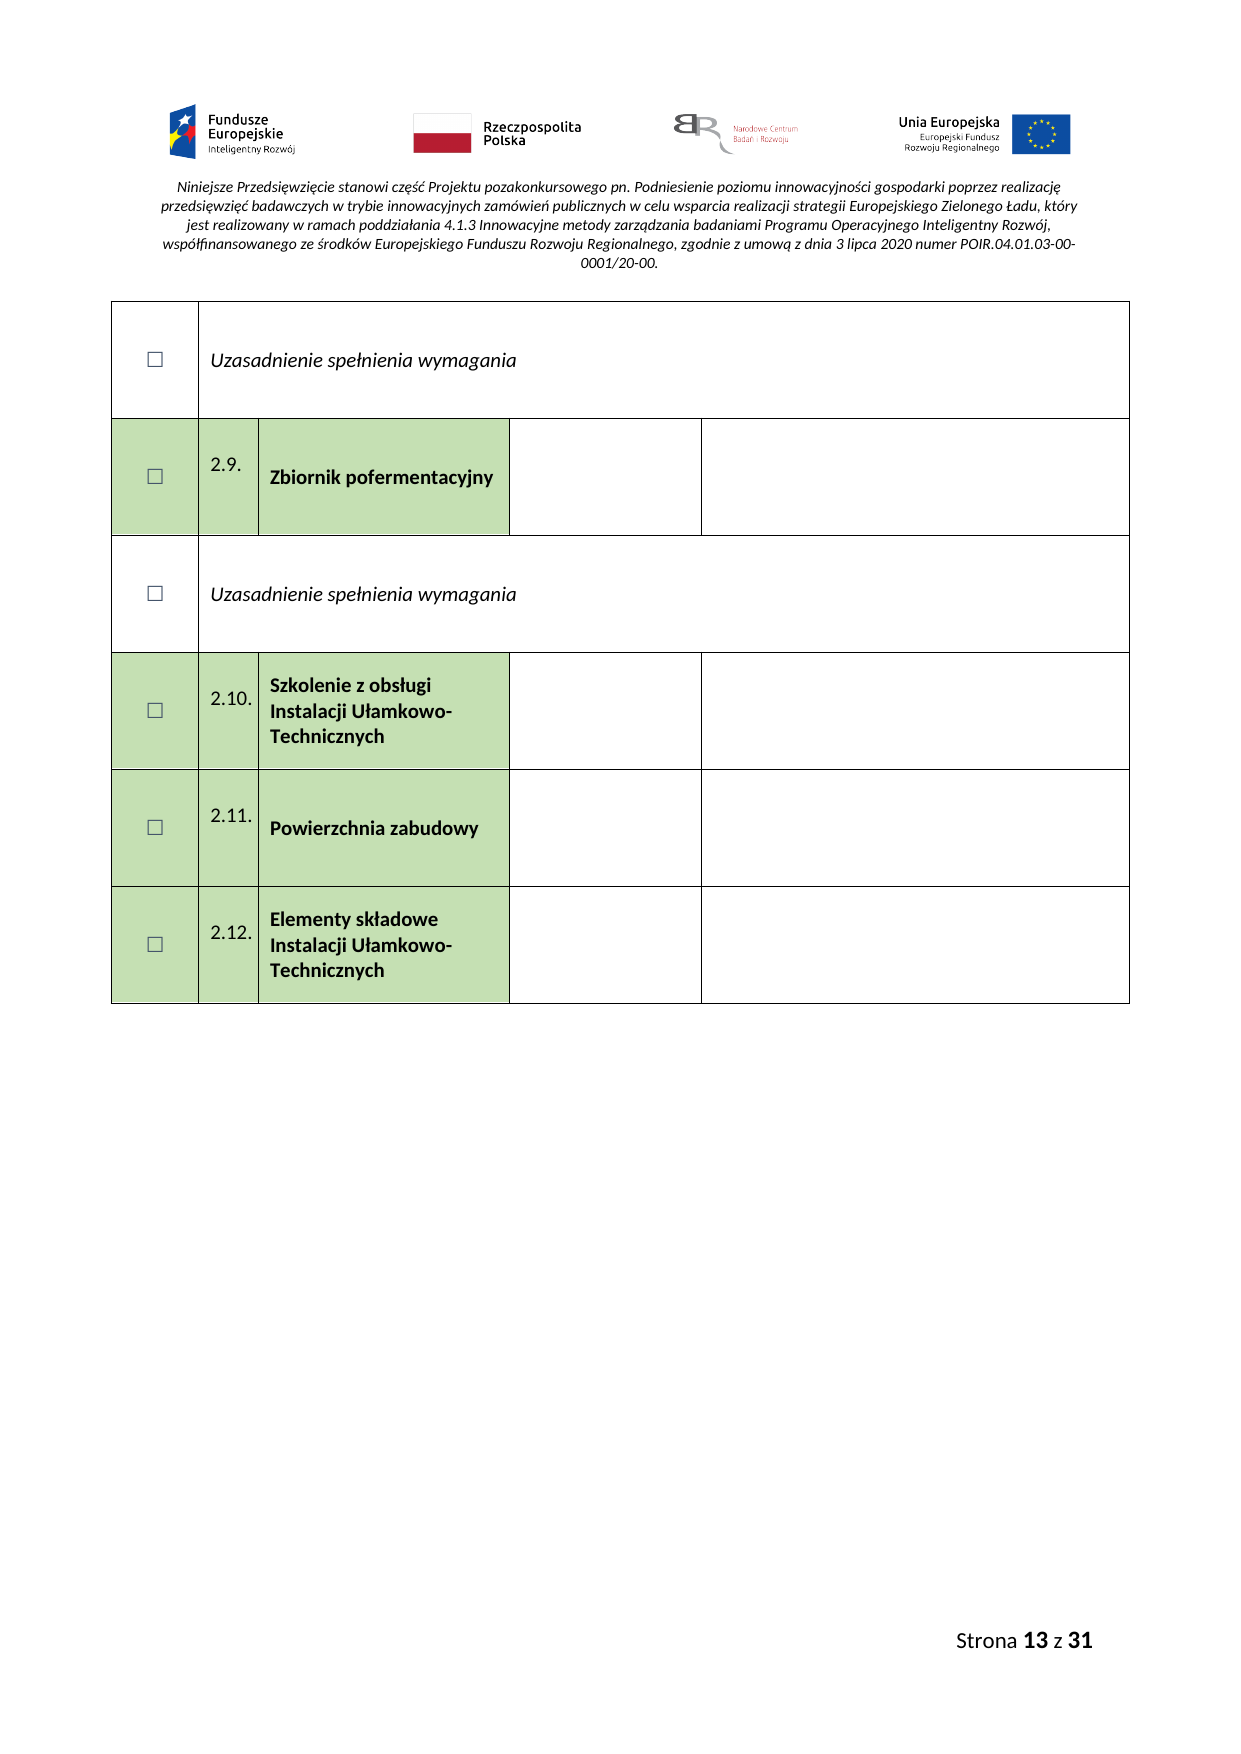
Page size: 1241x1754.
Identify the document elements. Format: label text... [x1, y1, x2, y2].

table_cell [702, 653, 1129, 768]
table_cell Powierzchnia zabudowy [259, 770, 509, 886]
table_cell [510, 419, 701, 534]
picture [169, 104, 1071, 159]
table_cell Szkolenie z obsługi Instalacji Ułamkowo-Technicznych [259, 653, 509, 768]
table_cell Elementy składowe Instalacji Ułamkowo-Technicznych [259, 887, 509, 1002]
table_cell [199, 770, 258, 886]
table_cell [510, 770, 701, 886]
table_cell [702, 419, 1129, 534]
table_cell Uzasadnienie spełnienia wymagania [199, 536, 1129, 652]
table_cell [199, 419, 258, 534]
table_cell [702, 770, 1129, 886]
table_cell [510, 887, 701, 1002]
table_cell [510, 653, 701, 768]
table_cell [199, 653, 258, 768]
table_cell Zbiornik pofermentacyjny [259, 419, 509, 534]
table_cell [199, 887, 258, 1002]
table_cell [702, 887, 1129, 1002]
table_cell Uzasadnienie spełnienia wymagania [199, 302, 1129, 418]
